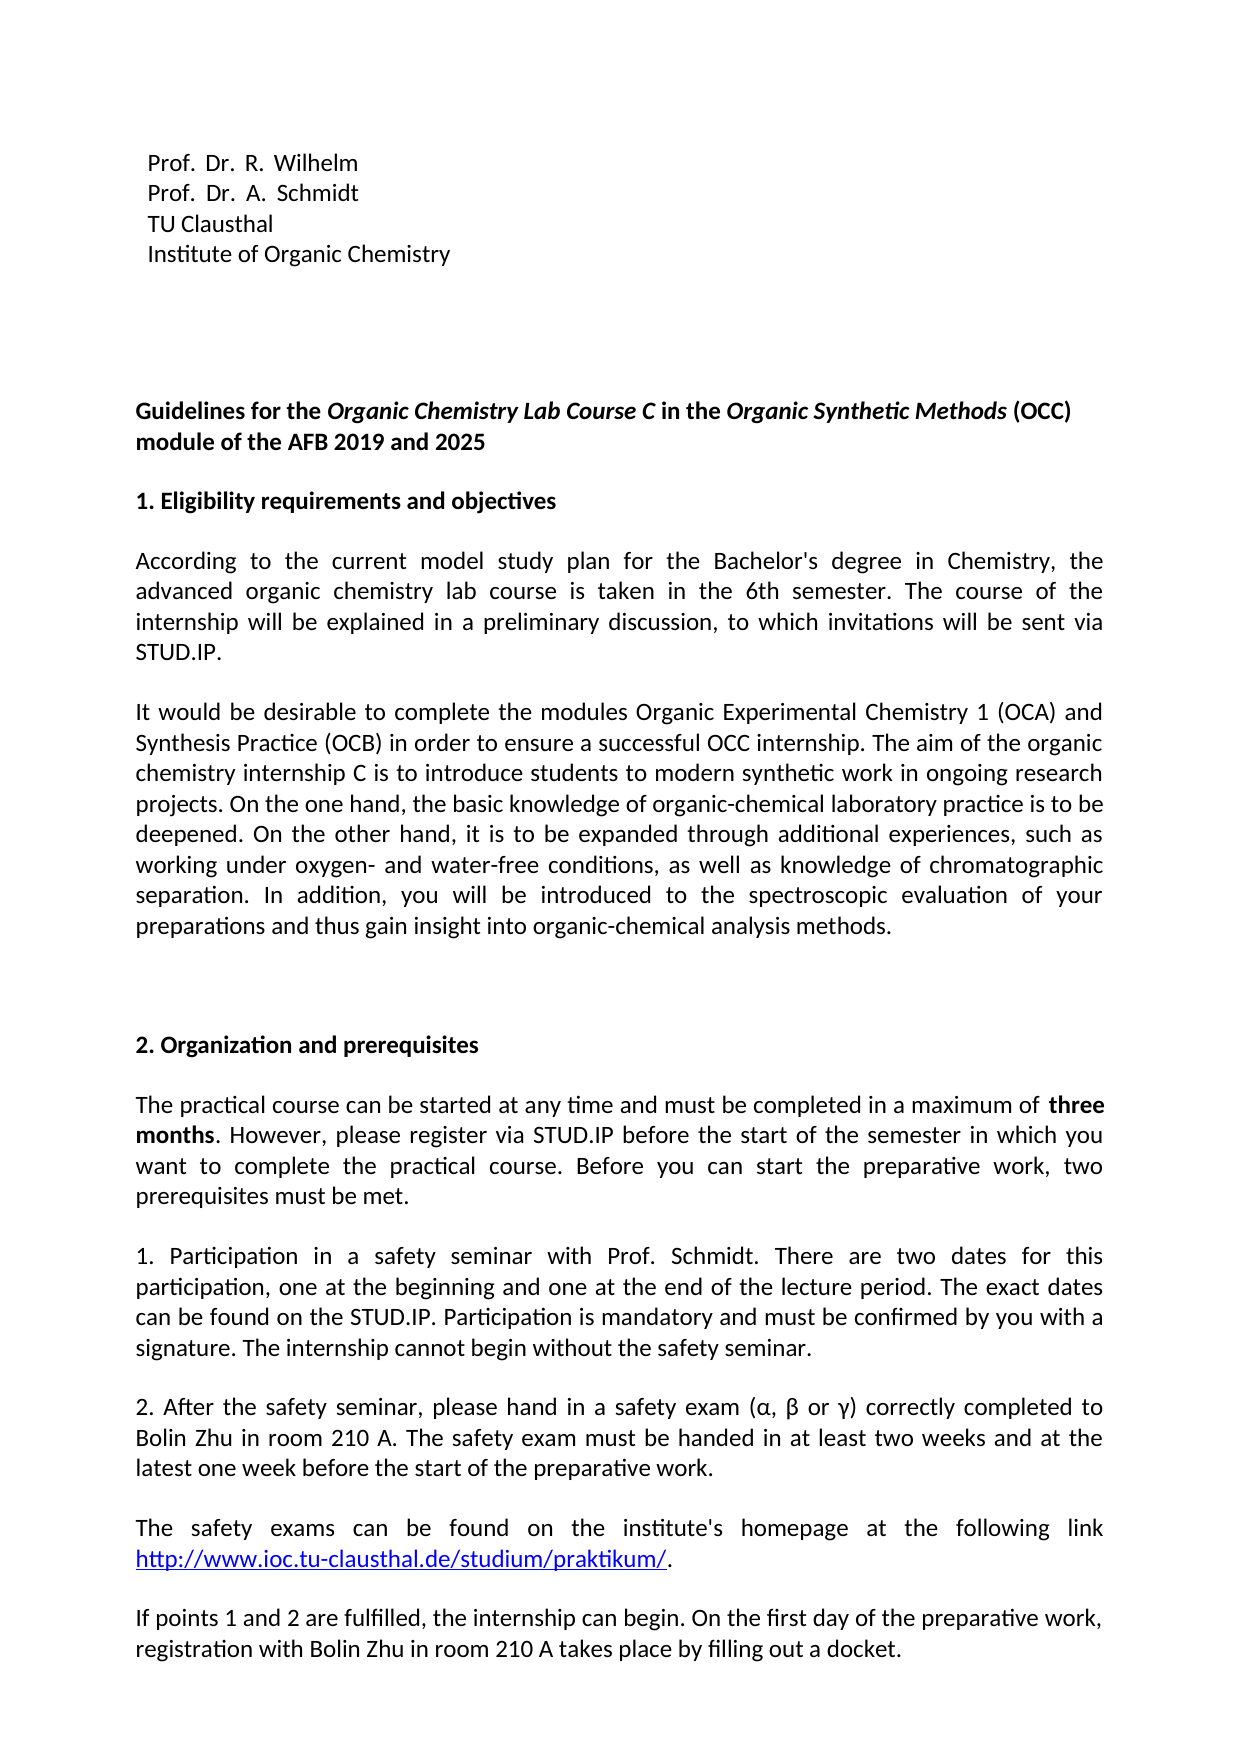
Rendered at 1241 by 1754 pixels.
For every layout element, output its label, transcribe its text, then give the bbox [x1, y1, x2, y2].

text Institute of Organic Chemistry [147, 238, 1105, 269]
text 2. Organization and prerequisites [135, 1029, 1105, 1060]
text It would be desirable to complete the modules Organic Experimental Chemistry 1 (OCA) and Synthesis Practice (OCB) in order to ensure a successful OCC internship. The aim of the organic chemistry internship C is to introduce students to modern synthetic work in ongoing research projects. On the one hand, the basic knowledge of organic-chemical laboratory practice is to be deepened. On the other hand, it is to be expanded through additional experiences, such as working under oxygen- and water-free conditions, as well as knowledge of chromatographic separation. In addition, you will be introduced to the spectroscopic evaluation of your preparations and thus gain insight into organic-chemical analysis methods. [135, 696, 1105, 940]
text The safety exams can be found on the institute's homepage at the following link http://www.ioc.tu-clausthal.de/studium/praktikum/. [135, 1512, 1105, 1573]
text If points 1 and 2 are fulfilled, the internship can begin. On the first day of the preparative work, registration with Bolin Zhu in room 210 A takes place by filling out a docket. [135, 1602, 1105, 1663]
text 2. After the safety seminar, please hand in a safety exam (α, β or γ) correctly completed to Bolin Zhu in room 210 A. The safety exam must be handed in at least two weeks and at the latest one week before the start of the preparative work. [135, 1391, 1105, 1483]
text According to the current model study plan for the Bachelor's degree in Chemistry, the advanced organic chemistry lab course is taken in the 6th semester. The course of the internship will be explained in a preliminary discussion, to which invitations will be sent via STUD.IP. [135, 545, 1105, 667]
text The practical course can be started at any time and must be completed in a maximum of three months. However, please register via STUD.IP before the start of the semester in which you want to complete the practical course. Before you can start the preparative work, two prerequisites must be met. [135, 1089, 1105, 1211]
text Guidelines for the Organic Chemistry Lab Course C in the Organic Synthetic Methods (OCC) module of the AFB 2019 and 2025 [135, 395, 1105, 456]
text 1. Participation in a safety seminar with Prof. Schmidt. There are two dates for this participation, one at the beginning and one at the end of the lecture period. The exact dates can be found on the STUD.IP. Participation is mandatory and must be confirmed by you with a signature. The internship cannot begin without the safety seminar. [135, 1240, 1105, 1362]
text 1. Eligibility requirements and objectives [135, 485, 1105, 516]
text Prof. Dr. R. Wilhelm Prof. Dr. A. Schmidt TU Clausthal [147, 147, 359, 238]
